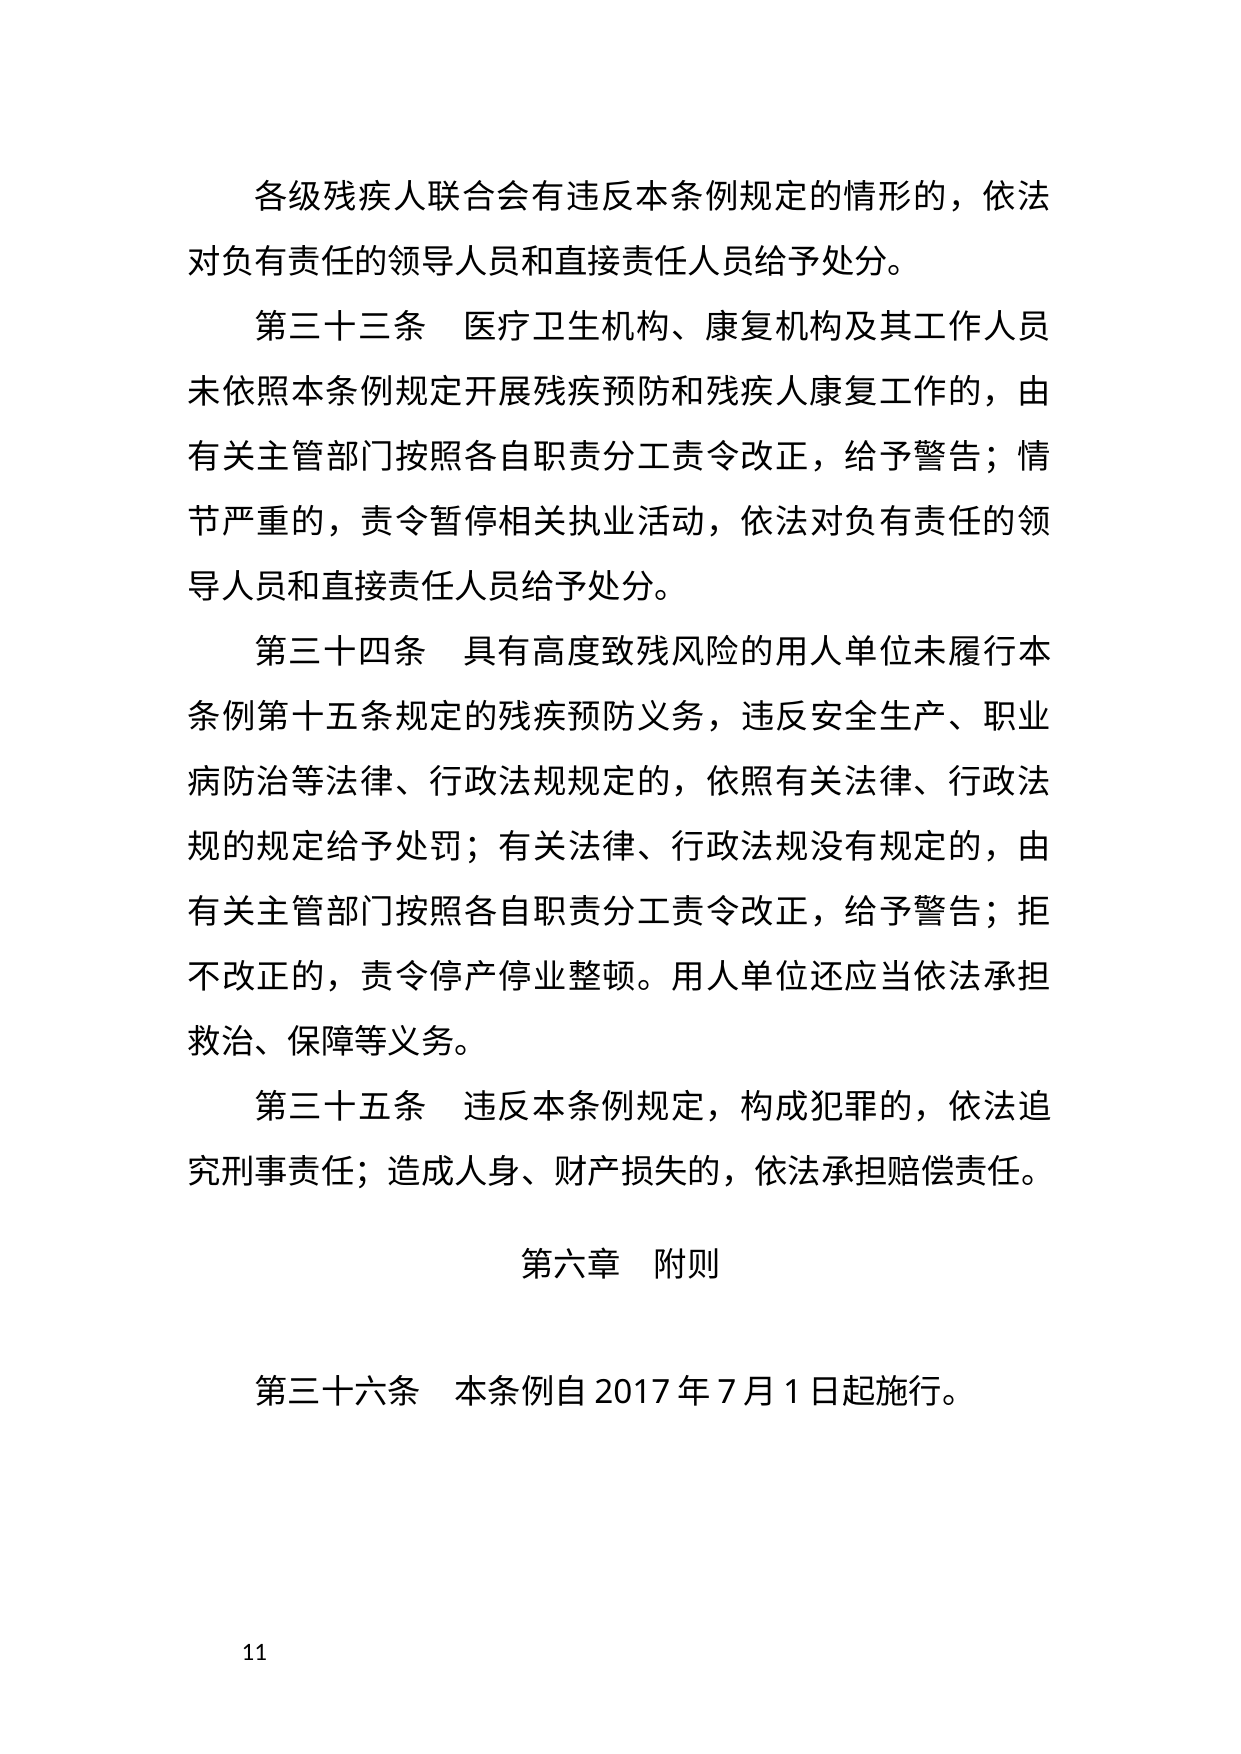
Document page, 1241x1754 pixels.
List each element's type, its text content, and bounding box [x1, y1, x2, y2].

text 第三十五条 违反本条例规定，构成犯罪的，依法追究刑事责任；造成人身、财产损失的，依法承担赔偿责任。 [187, 1072, 1053, 1202]
text 第三十四条 具有高度致残风险的用人单位未履行本条例第十五条规定的残疾预防义务，违反安全生产、职业病防治等法律、行政法规规定的，依照有关法律、行政法规的规定给予处罚；有关法律、行政法规没有规定的，由有关主管部门按照各自职责分工责令改正，给予警告；拒不改正的，责令停产停业整顿。用人单位还应当依法承担救治、保障等义务。 [187, 617, 1053, 1072]
text 第三十六条 本条例自2017年7月1日起施行。 [187, 1356, 1053, 1421]
text 第三十三条 医疗卫生机构、康复机构及其工作人员未依照本条例规定开展残疾预防和残疾人康复工作的，由有关主管部门按照各自职责分工责令改正，给予警告；情节严重的，责令暂停相关执业活动，依法对负有责任的领导人员和直接责任人员给予处分。 [187, 292, 1053, 617]
text 各级残疾人联合会有违反本条例规定的情形的，依法对负有责任的领导人员和直接责任人员给予处分。 [187, 162, 1053, 292]
subtitle 第六章 附则 [187, 1229, 1053, 1294]
